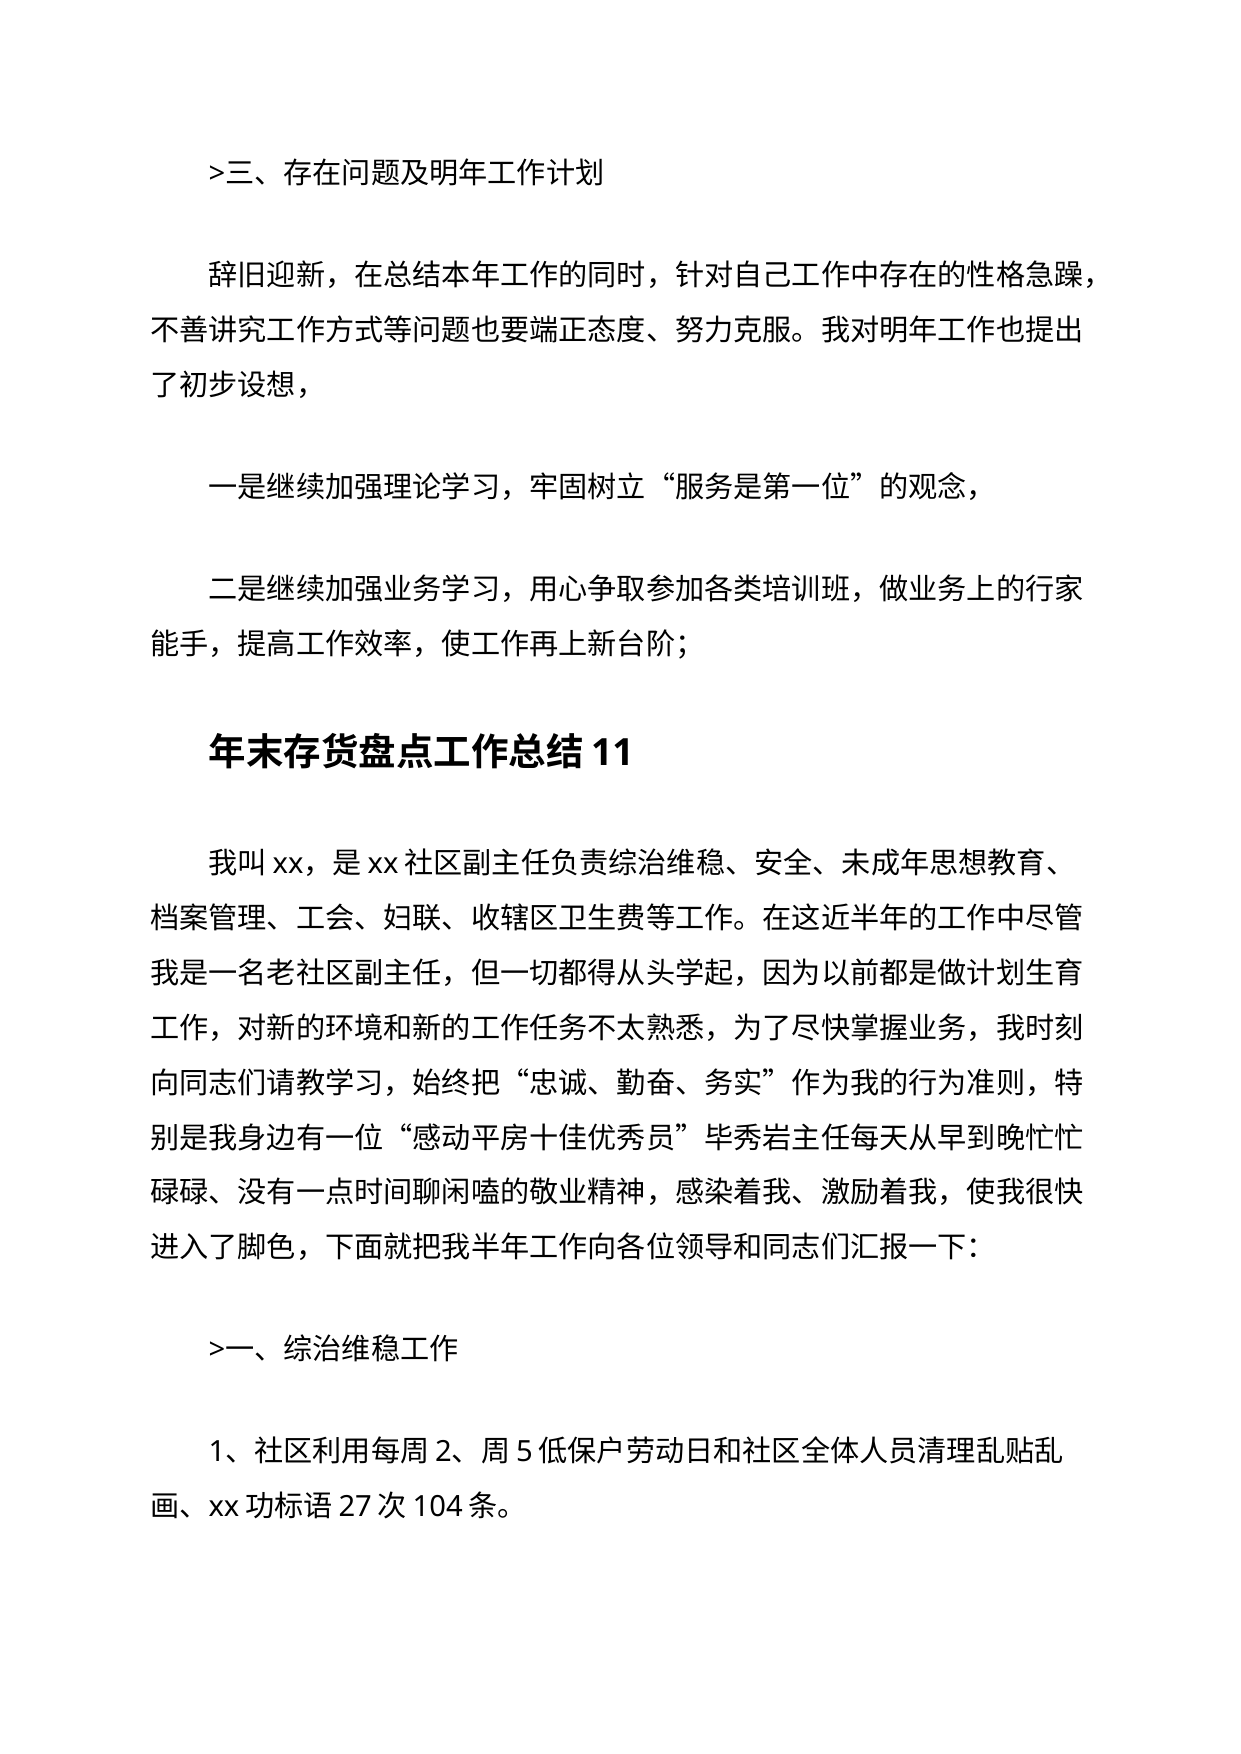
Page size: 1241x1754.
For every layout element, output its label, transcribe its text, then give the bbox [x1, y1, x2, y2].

text 二是继续加强业务学习，用心争取参加各类培训班，做业务上的行家能手，提高工作效率，使工作再上新台阶； [150, 565, 1090, 662]
text 一是继续加强理论学习，牢固树立“服务是第一位”的观念， [150, 463, 1090, 506]
text >一、综治维稳工作 [150, 1326, 1090, 1368]
text >三、存在问题及明年工作计划 [150, 150, 1090, 192]
text 1、社区利用每周2、周5低保户劳动日和社区全体人员清理乱贴乱画、xx功标语27次104条。 [150, 1428, 1090, 1525]
text 辞旧迎新，在总结本年工作的同时，针对自己工作中存在的性格急躁，不善讲究工作方式等问题也要端正态度、努力克服。我对明年工作也提出了初步设想， [150, 252, 1090, 404]
text 年末存货盘点工作总结11 [150, 722, 1090, 776]
text 我叫xx，是xx社区副主任负责综治维稳、安全、未成年思想教育、档案管理、工会、妇联、收辖区卫生费等工作。在这近半年的工作中尽管我是一名老社区副主任，但一切都得从头学起，因为以前都是做计划生育工作，对新的环境和新的工作任务不太熟悉，为了尽快掌握业务，我时刻向同志们请教学习，始终把“忠诚、勤奋、务实”作为我的行为准则，特别是我身边有一位“感动平房十佳优秀员”毕秀岩主任每天从早到晚忙忙碌碌、没有一点时间聊闲嗑的敬业精神，感染着我、激励着我，使我很快进入了脚色，下面就把我半年工作向各位领导和同志们汇报一下： [150, 839, 1090, 1266]
